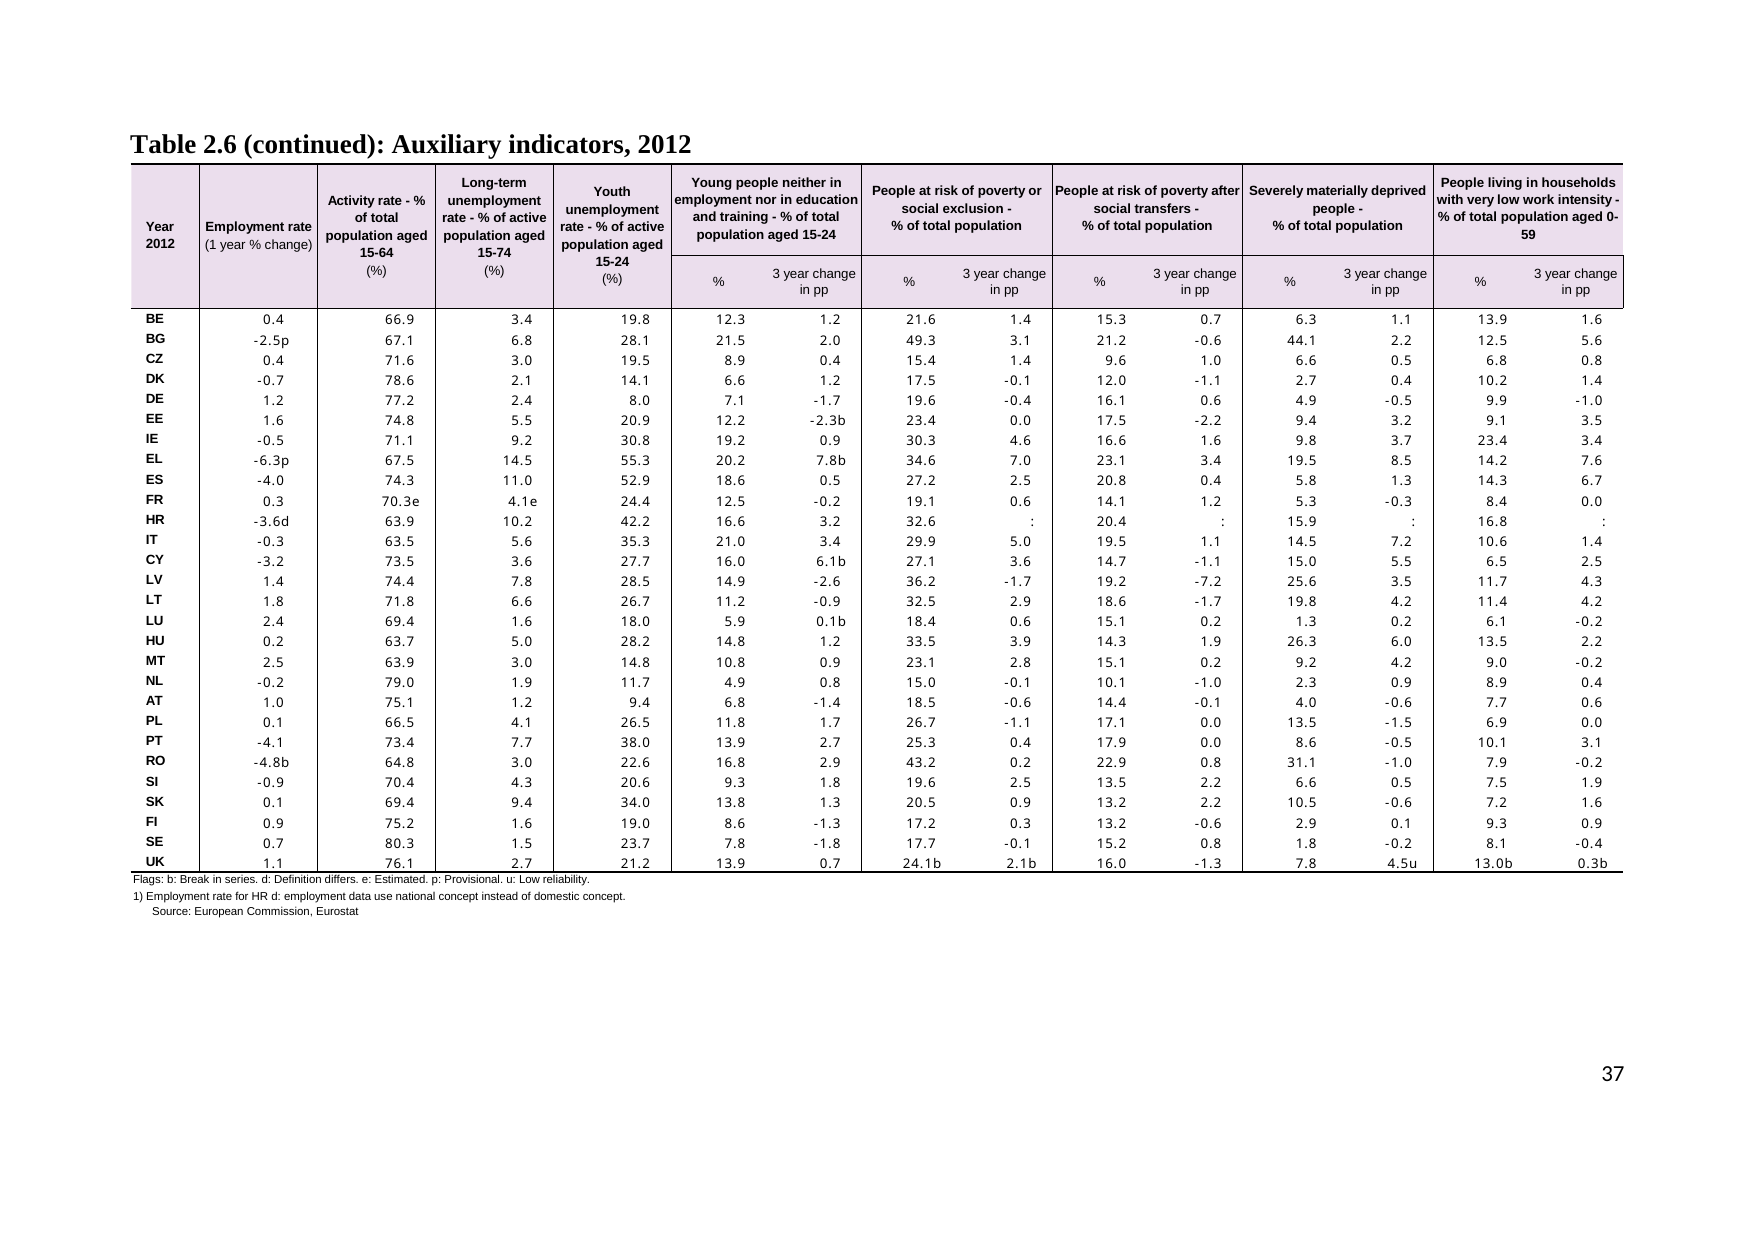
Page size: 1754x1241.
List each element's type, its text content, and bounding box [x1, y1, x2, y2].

subtitle Table 2.6 (continued): Auxiliary indicators, 2012 [130, 128, 1624, 159]
